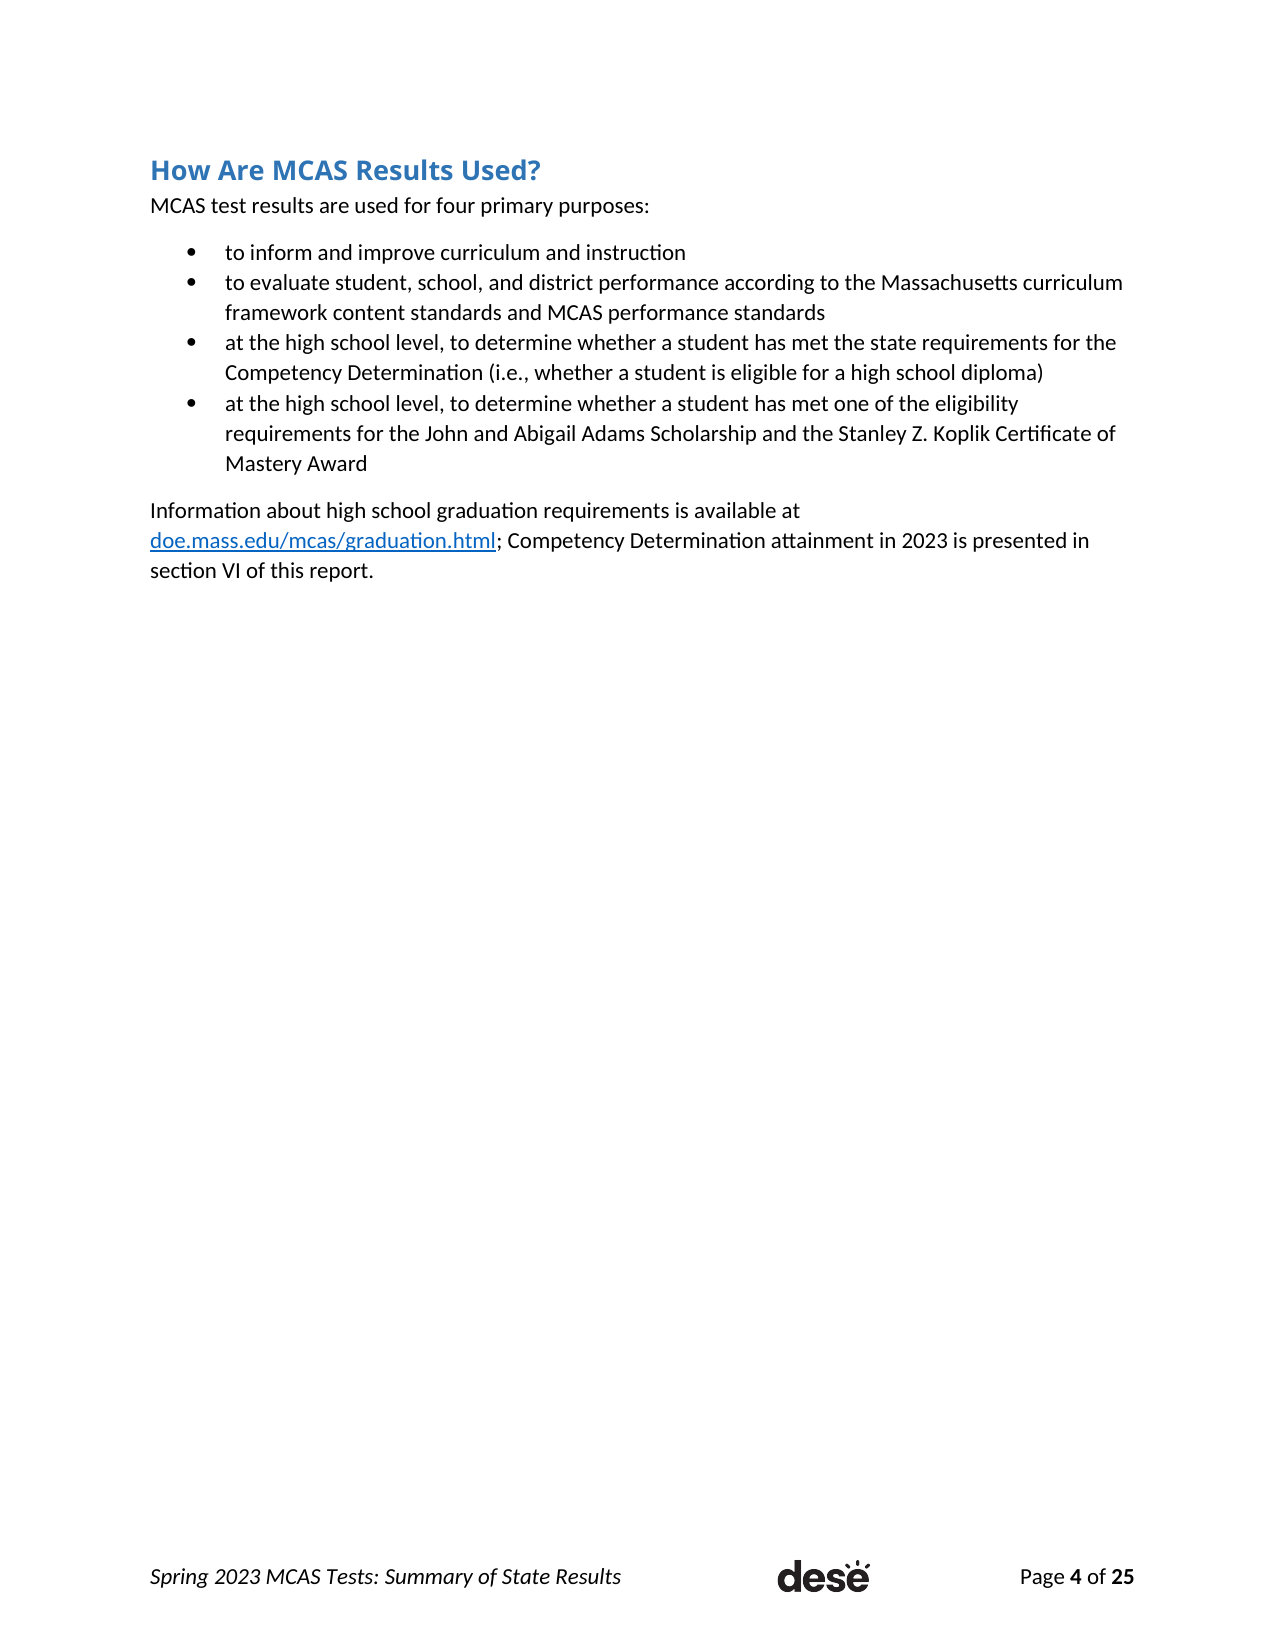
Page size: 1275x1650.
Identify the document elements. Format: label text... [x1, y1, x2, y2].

picture [773, 1556, 874, 1597]
list at the high school level, to determine whether a student has met the state requirements for the Competency Determination (i.e., whether a student is eligible for a high school diploma) [187, 328, 1134, 387]
list to evaluate student, school, and district performance according to the Massachusetts curriculum framework content standards and MCAS performance standards [187, 268, 1134, 326]
subtitle How Are MCAS Results Used? [150, 151, 1134, 188]
list at the high school level, to determine whether a student has met one of the eligibility requirements for the John and Abigail Adams Scholarship and the Stanley Z. Koplik Certificate of Mastery Award [187, 389, 1134, 477]
list to inform and improve curriculum and instruction [187, 238, 1134, 266]
text MCAS test results are used for four primary purposes: [150, 191, 1134, 219]
text Information about high school graduation requirements is available at doe.mass.edu/mcas/graduation.html; Competency Determination attainment in 2023 is presented in section VI of this report. [150, 496, 1134, 584]
